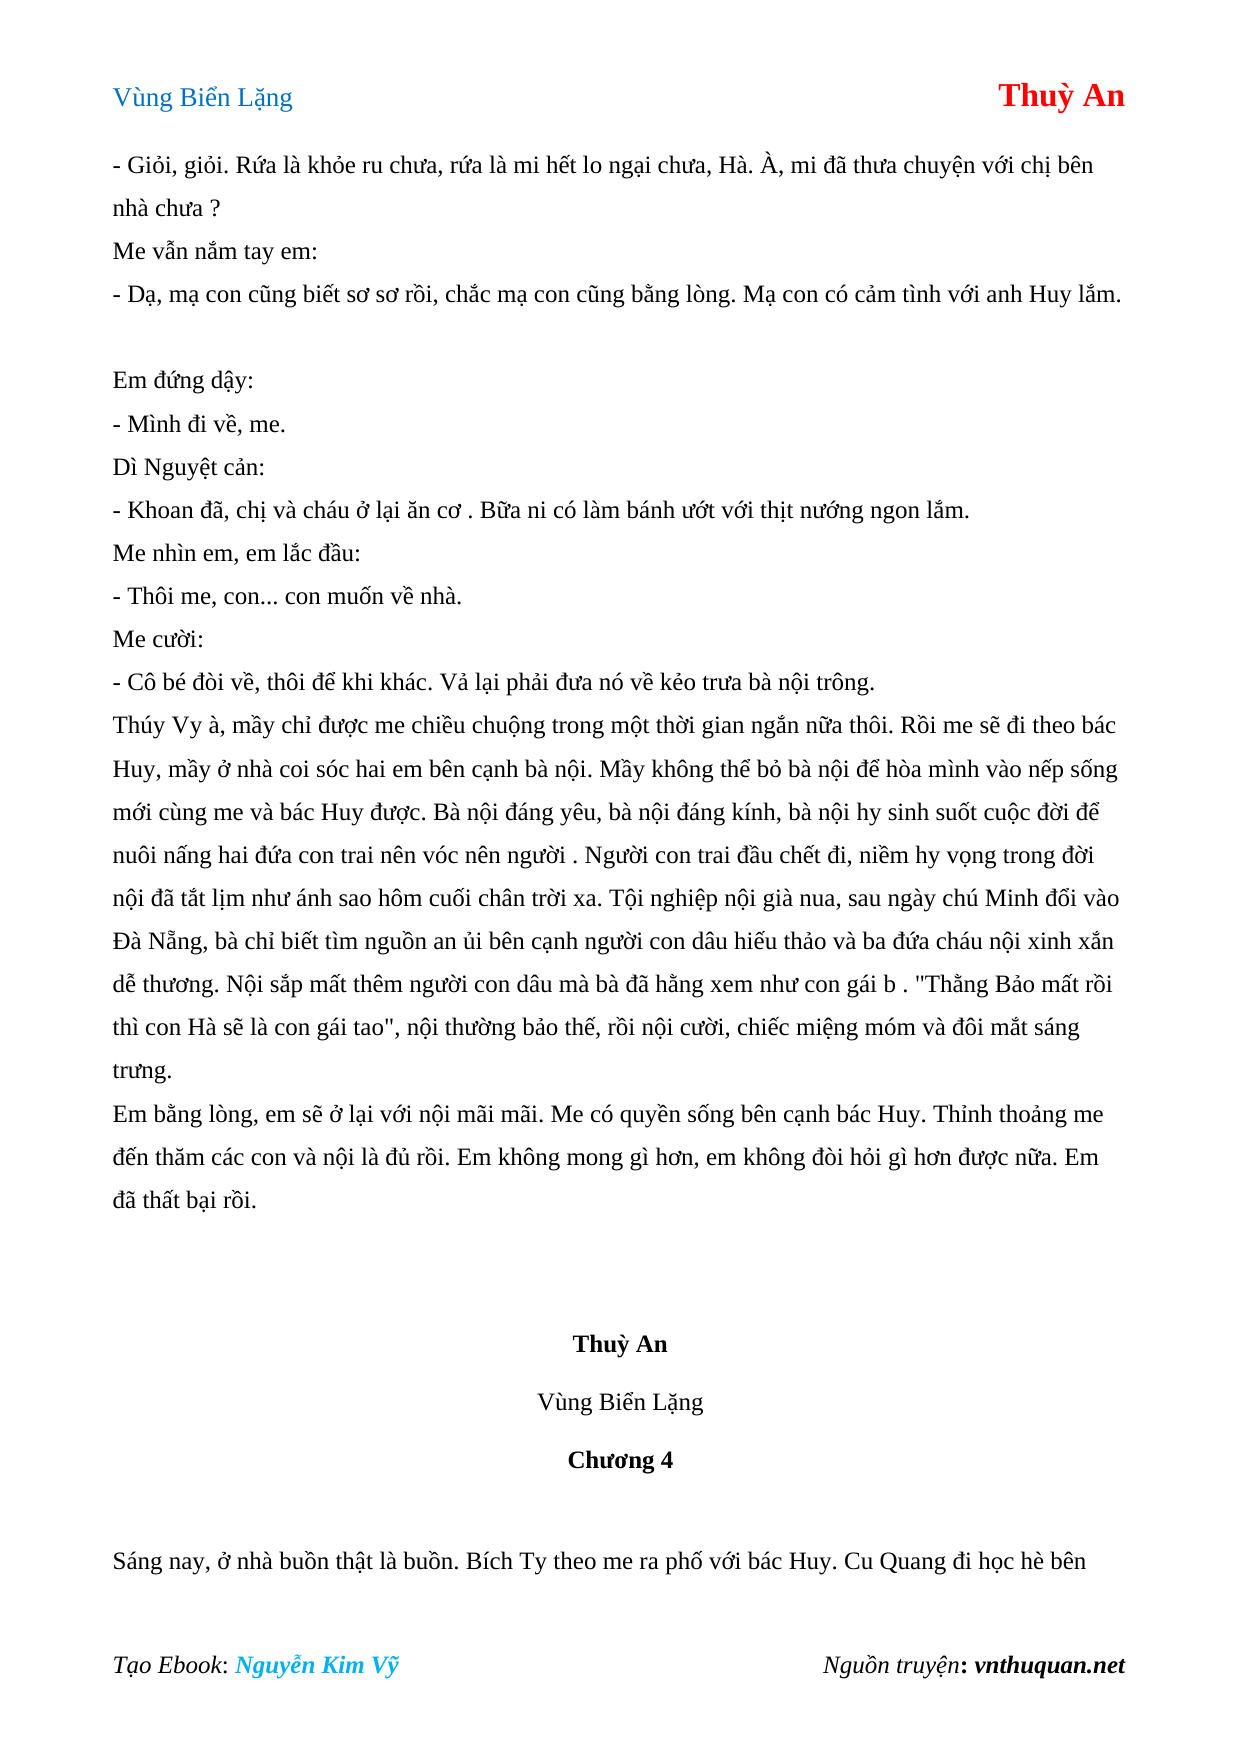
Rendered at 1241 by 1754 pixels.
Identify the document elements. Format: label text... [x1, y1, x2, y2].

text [112, 150, 1128, 1257]
text Chương 4 [112, 1445, 1128, 1474]
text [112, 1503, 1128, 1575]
text Thuỳ An [112, 1329, 1128, 1358]
text Vùng Biển Lặng [112, 1387, 1128, 1416]
